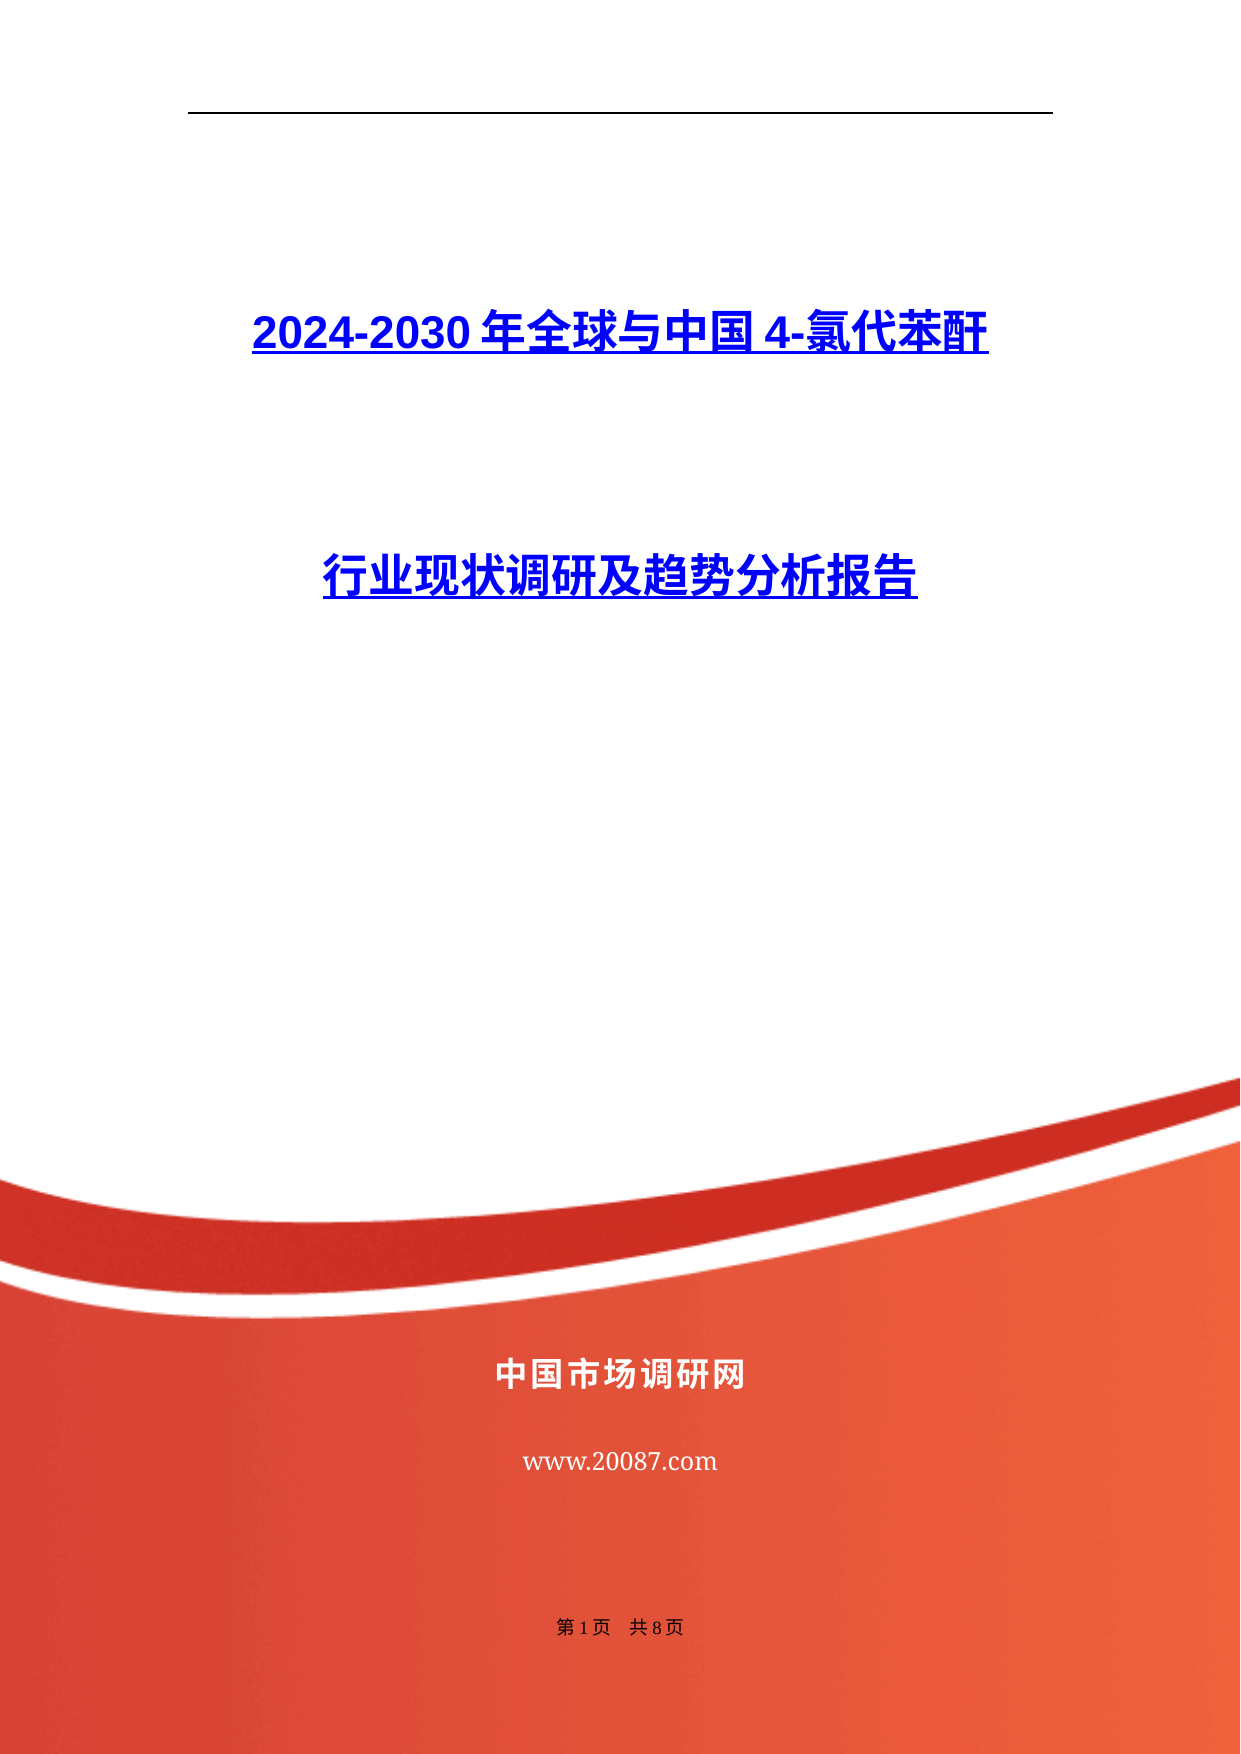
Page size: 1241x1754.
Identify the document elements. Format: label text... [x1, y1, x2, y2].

text www.20087.com [187, 1428, 1053, 1493]
table_header 2024-2030年全球与中国4-氯代苯酐行业现状调研及趋势分析报告 [188, 207, 1053, 773]
picture [0, 1006, 1241, 1754]
subtitle 中国市场调研网 [187, 1339, 1053, 1404]
